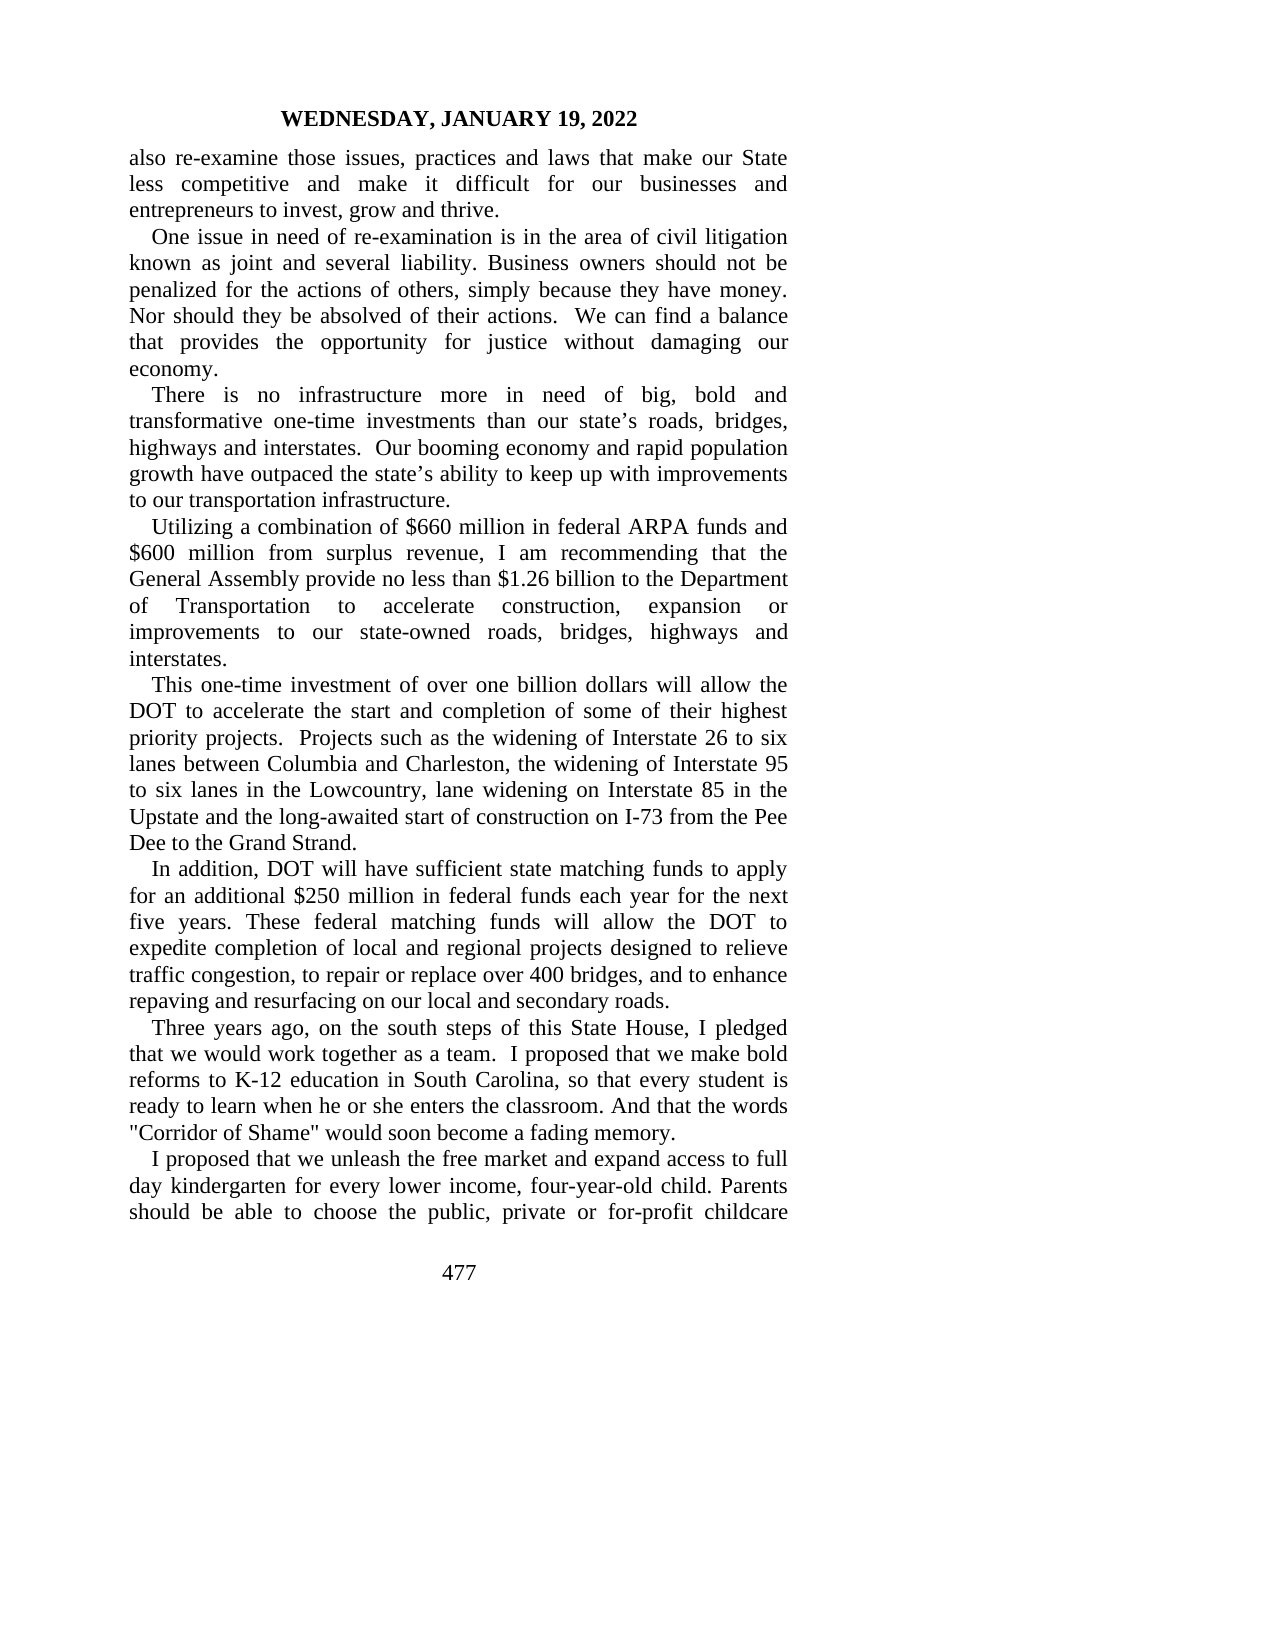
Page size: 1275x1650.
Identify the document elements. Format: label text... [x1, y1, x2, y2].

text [129, 144, 789, 223]
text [129, 1145, 789, 1224]
text One issue in need of re-examination is in the area of civil litigation known as joint and several liability. Business owners should not be penalized for the actions of others, simply because they have money. Nor should they be absolved of their actions. We can find a balance that provides the opportunity for justice without damaging our economy. [129, 223, 789, 381]
text In addition, DOT will have sufficient state matching funds to apply for an additional $250 million in federal funds each year for the next five years. These federal matching funds will allow the DOT to expedite completion of local and regional projects designed to relieve traffic congestion, to repair or replace over 400 bridges, and to enhance repaving and resurfacing on our local and secondary roads. [129, 855, 789, 1013]
text There is no infrastructure more in need of big, bold and transformative one-time investments than our state’s roads, bridges, highways and interstates. Our booming economy and rapid population growth have outpaced the state’s ability to keep up with improvements to our transportation infrastructure. [129, 381, 789, 513]
text This one-time investment of over one billion dollars will allow the DOT to accelerate the start and completion of some of their highest priority projects. Projects such as the widening of Interstate 26 to six lanes between Columbia and Charleston, the widening of Interstate 95 to six lanes in the Lowcountry, lane widening on Interstate 85 in the Upstate and the long-awaited start of construction on I-73 from the Pee Dee to the Grand Strand. [129, 671, 789, 855]
text Utilizing a combination of $660 million in federal ARPA funds and $600 million from surplus revenue, I am recommending that the General Assembly provide no less than $1.26 billion to the Department of Transportation to accelerate construction, expansion or improvements to our state-owned roads, bridges, highways and interstates. [129, 513, 789, 671]
text Three years ago, on the south steps of this State House, I pledged that we would work together as a team. I proposed that we make bold reforms to K-12 education in South Carolina, so that every student is ready to learn when he or she enters the classroom. And that the words "Corridor of Shame" would soon become a fading memory. [129, 1013, 789, 1145]
